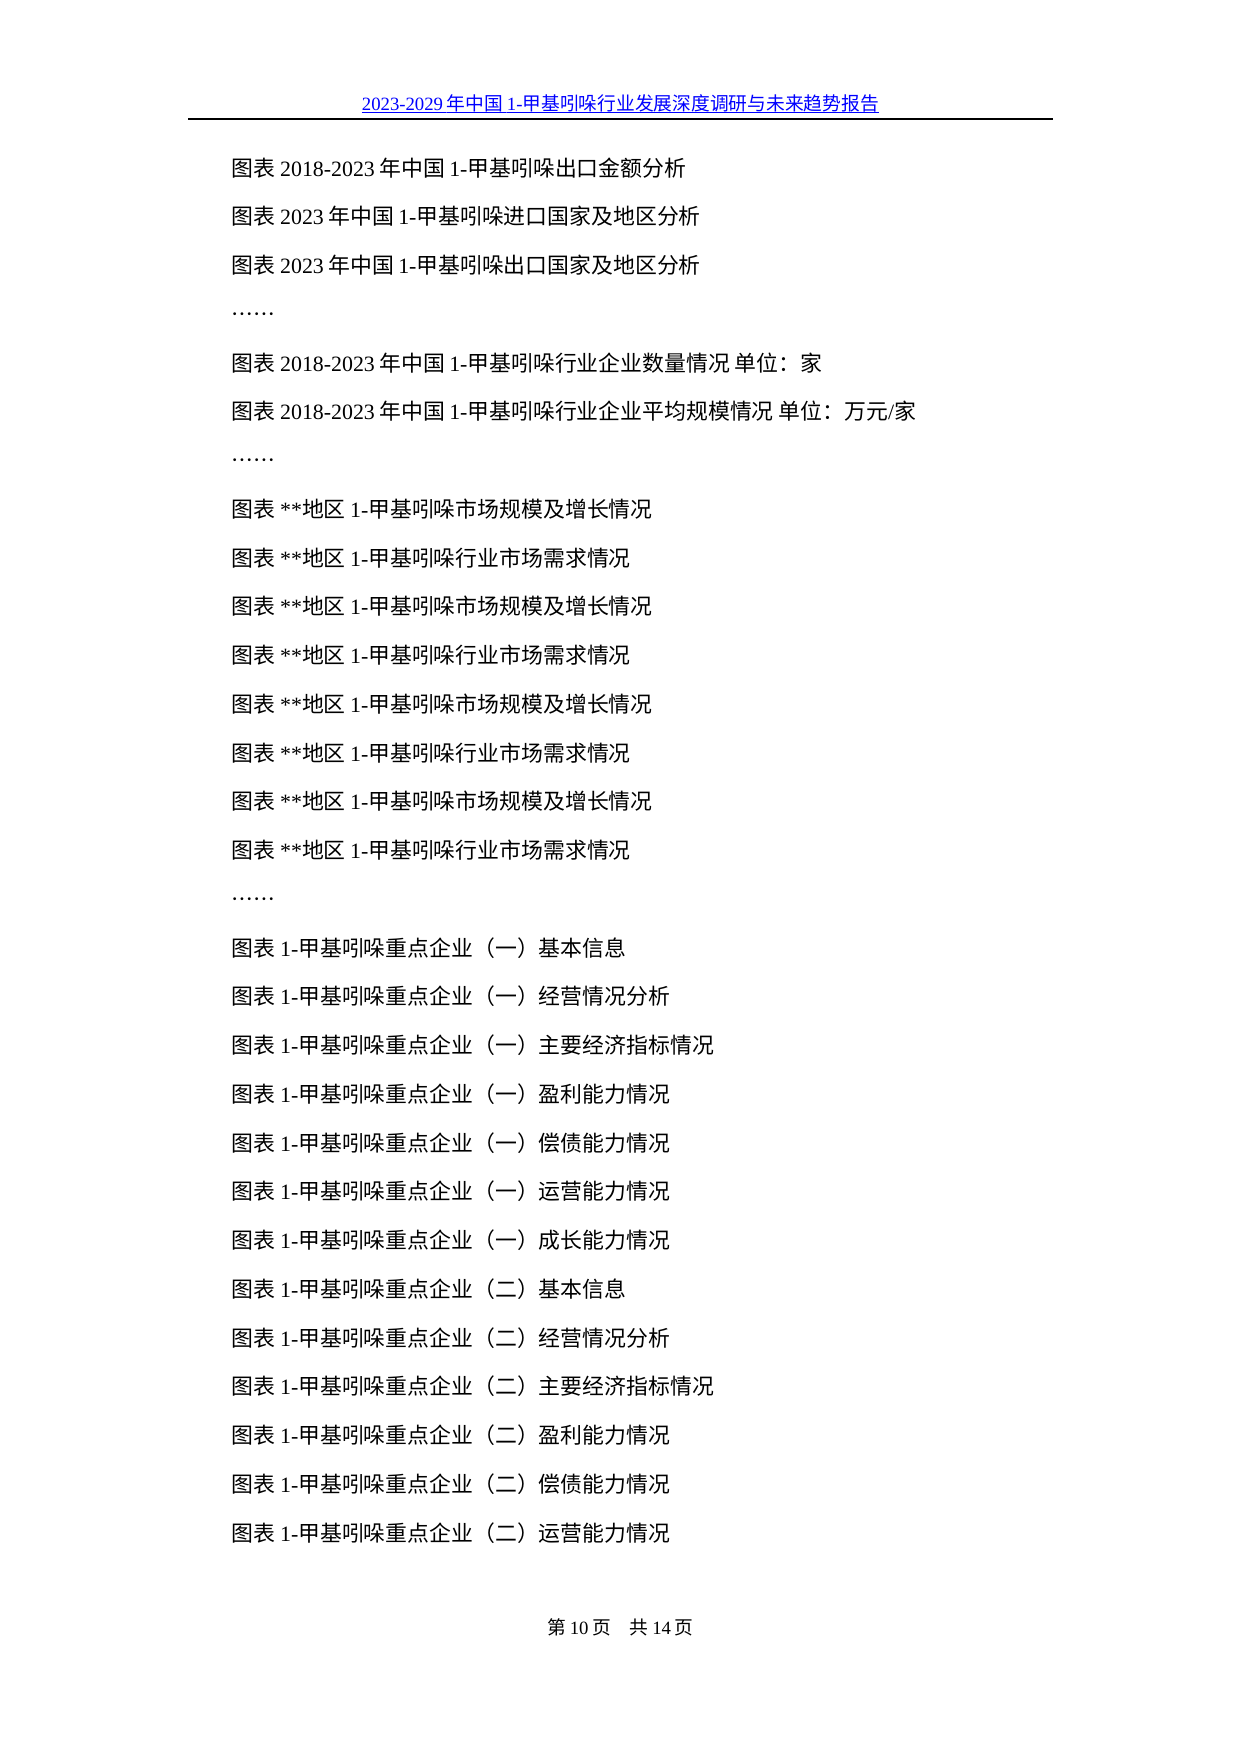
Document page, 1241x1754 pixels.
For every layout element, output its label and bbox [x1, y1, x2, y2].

text [187, 150, 1053, 1548]
